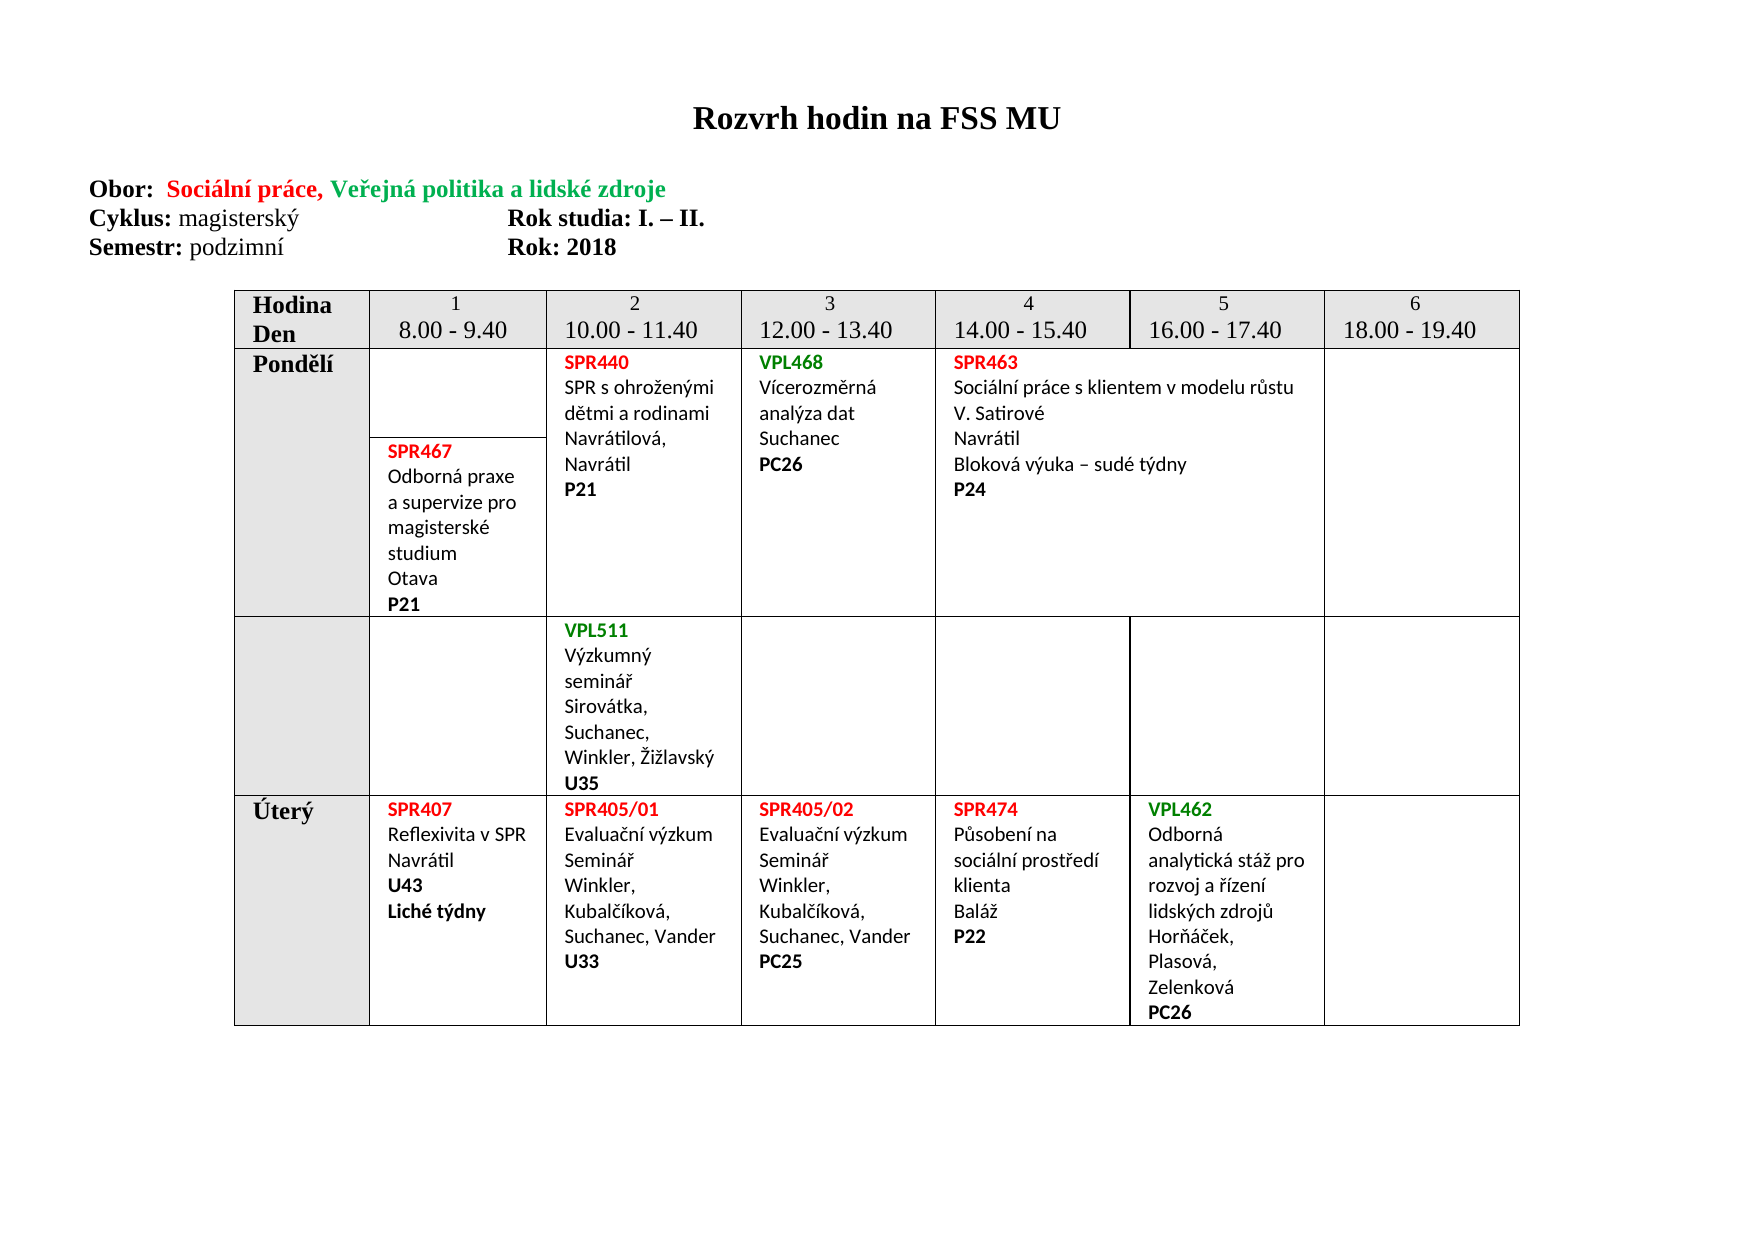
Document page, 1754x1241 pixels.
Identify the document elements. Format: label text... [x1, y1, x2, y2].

table_cell SPR440 SPR s ohroženými dětmi a rodinami Navrátilová, Navrátil P21 [547, 349, 741, 616]
text Obor: Sociální práce, Veřejná politika a lidské zdroje [89, 174, 1665, 203]
table_cell [1131, 617, 1324, 795]
table_cell VPL511 Výzkumný seminář Sirovátka, Suchanec, Winkler, Žižlavský U35 [547, 617, 741, 795]
text Semestr: podzimní Rok: 2018 [89, 232, 1665, 261]
table_cell [235, 617, 369, 795]
table_header 3 12.00 - 13.40 [742, 291, 935, 348]
table_cell SPR407 Reflexivita v SPR Navrátil U43 Liché týdny [370, 796, 546, 1025]
text Cyklus: magisterský Rok studia: I. – II. [89, 203, 1665, 232]
table_cell [1325, 796, 1519, 1025]
table_cell VPL462 Odborná analytická stáž pro rozvoj a řízení lidských zdrojů Horňáček, Plasová, Zelenková PC26 [1131, 796, 1324, 1025]
table_cell Pondělí [235, 349, 369, 616]
table_cell [936, 617, 1129, 795]
table_header 2 10.00 - 11.40 [547, 291, 741, 348]
table_cell SPR467 Odborná praxe a supervize pro magisterské studium Otava P21 [370, 438, 546, 616]
table_cell [370, 349, 546, 437]
table_header 5 16.00 - 17.40 [1131, 291, 1324, 348]
table_cell Úterý [235, 796, 369, 1025]
table_cell SPR405/01 Evaluační výzkum Seminář Winkler, Kubalčíková, Suchanec, Vander U33 [547, 796, 741, 1025]
table_header 6 18.00 - 19.40 [1325, 291, 1519, 348]
table_cell SPR474 Působení na sociální prostředí klienta Baláž P22 [936, 796, 1129, 1025]
table_cell [742, 617, 935, 795]
text Rozvrh hodin na FSS MU [89, 98, 1665, 136]
table_header 4 14.00 - 15.40 [936, 291, 1129, 348]
table_cell [1325, 617, 1519, 795]
table_cell SPR463 Sociální práce s klientem v modelu růstu V. Satirové Navrátil Bloková výuka – sudé týdny P24 [936, 349, 1324, 616]
table_cell VPL468 Vícerozměrná analýza dat Suchanec PC26 [742, 349, 935, 616]
table_cell SPR405/02 Evaluační výzkum Seminář Winkler, Kubalčíková, Suchanec, Vander PC25 [742, 796, 935, 1025]
table_header Hodina Den [235, 291, 369, 348]
table_cell [370, 617, 546, 795]
table_header 1 8.00 - 9.40 [370, 291, 546, 348]
table_cell [1325, 349, 1519, 616]
